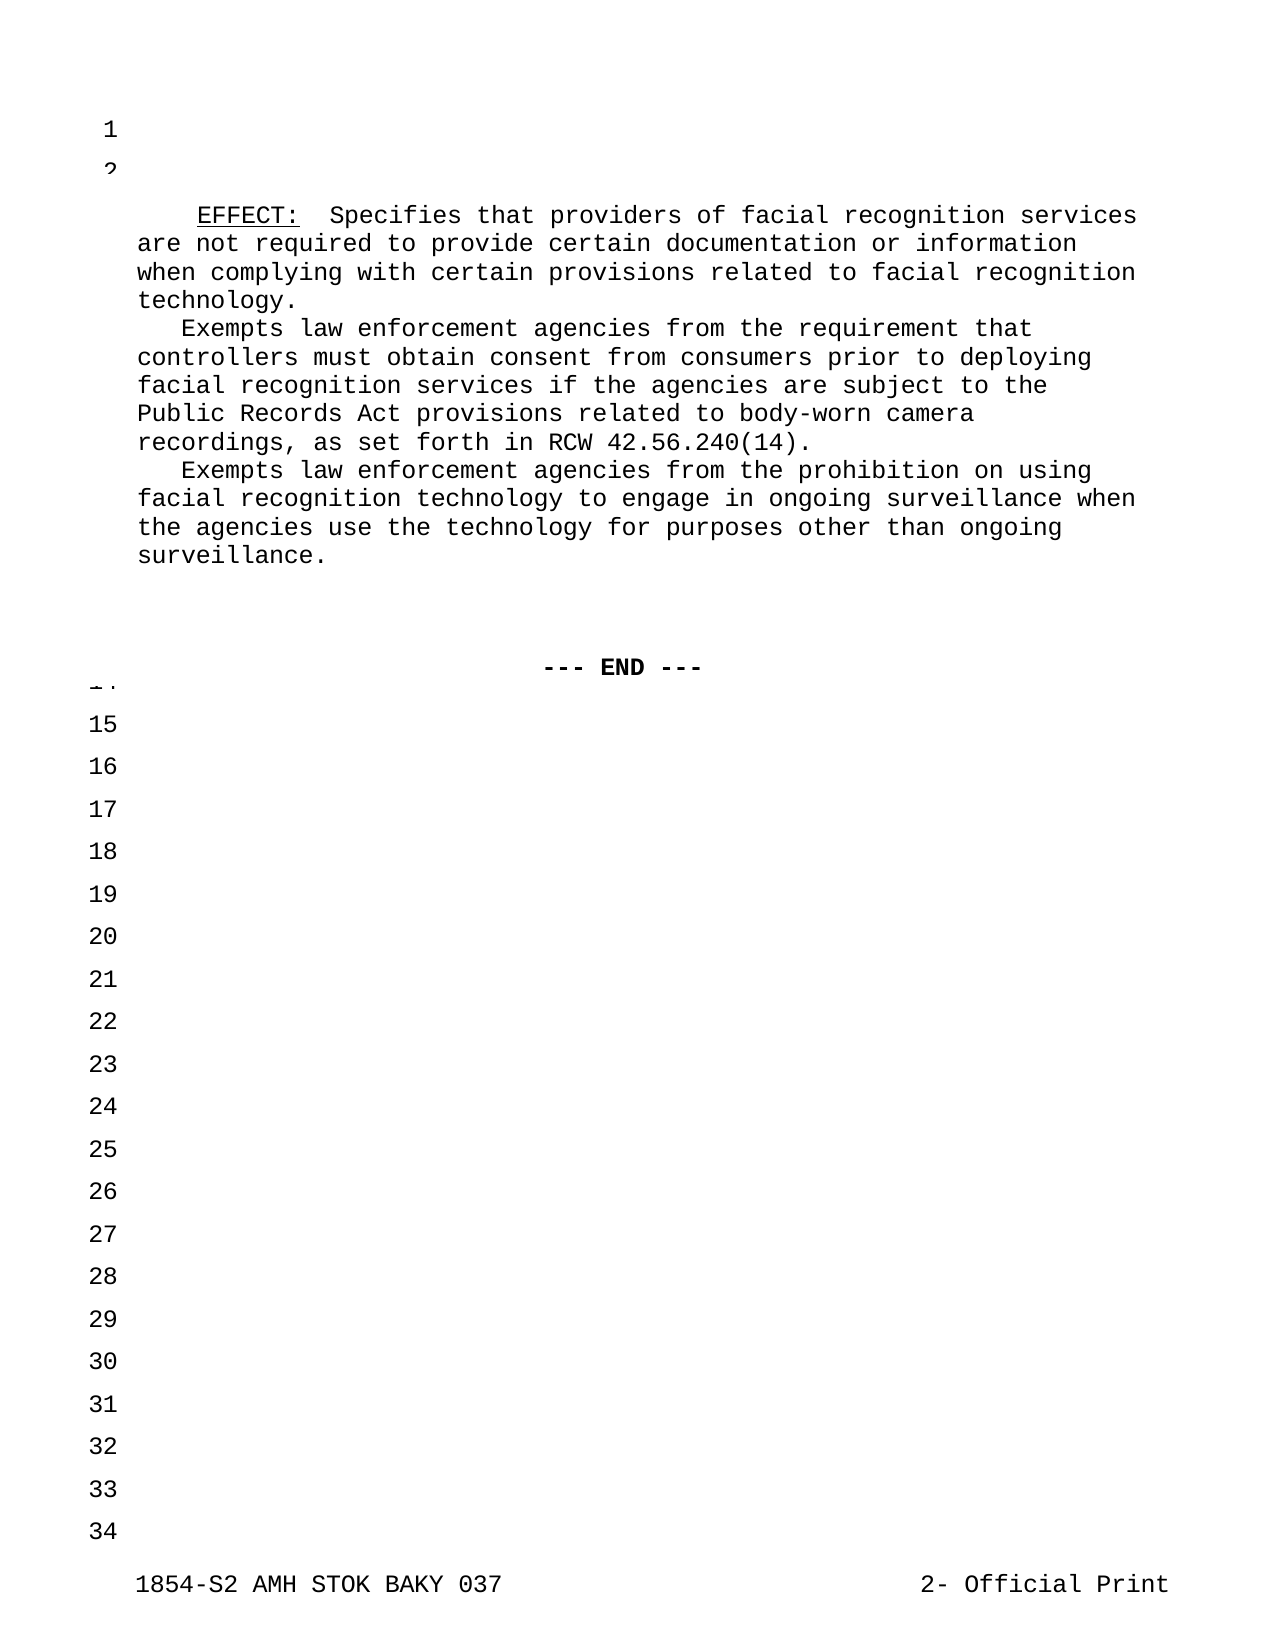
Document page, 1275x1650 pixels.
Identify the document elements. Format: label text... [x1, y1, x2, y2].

text --- END --- [75, 642, 1170, 684]
